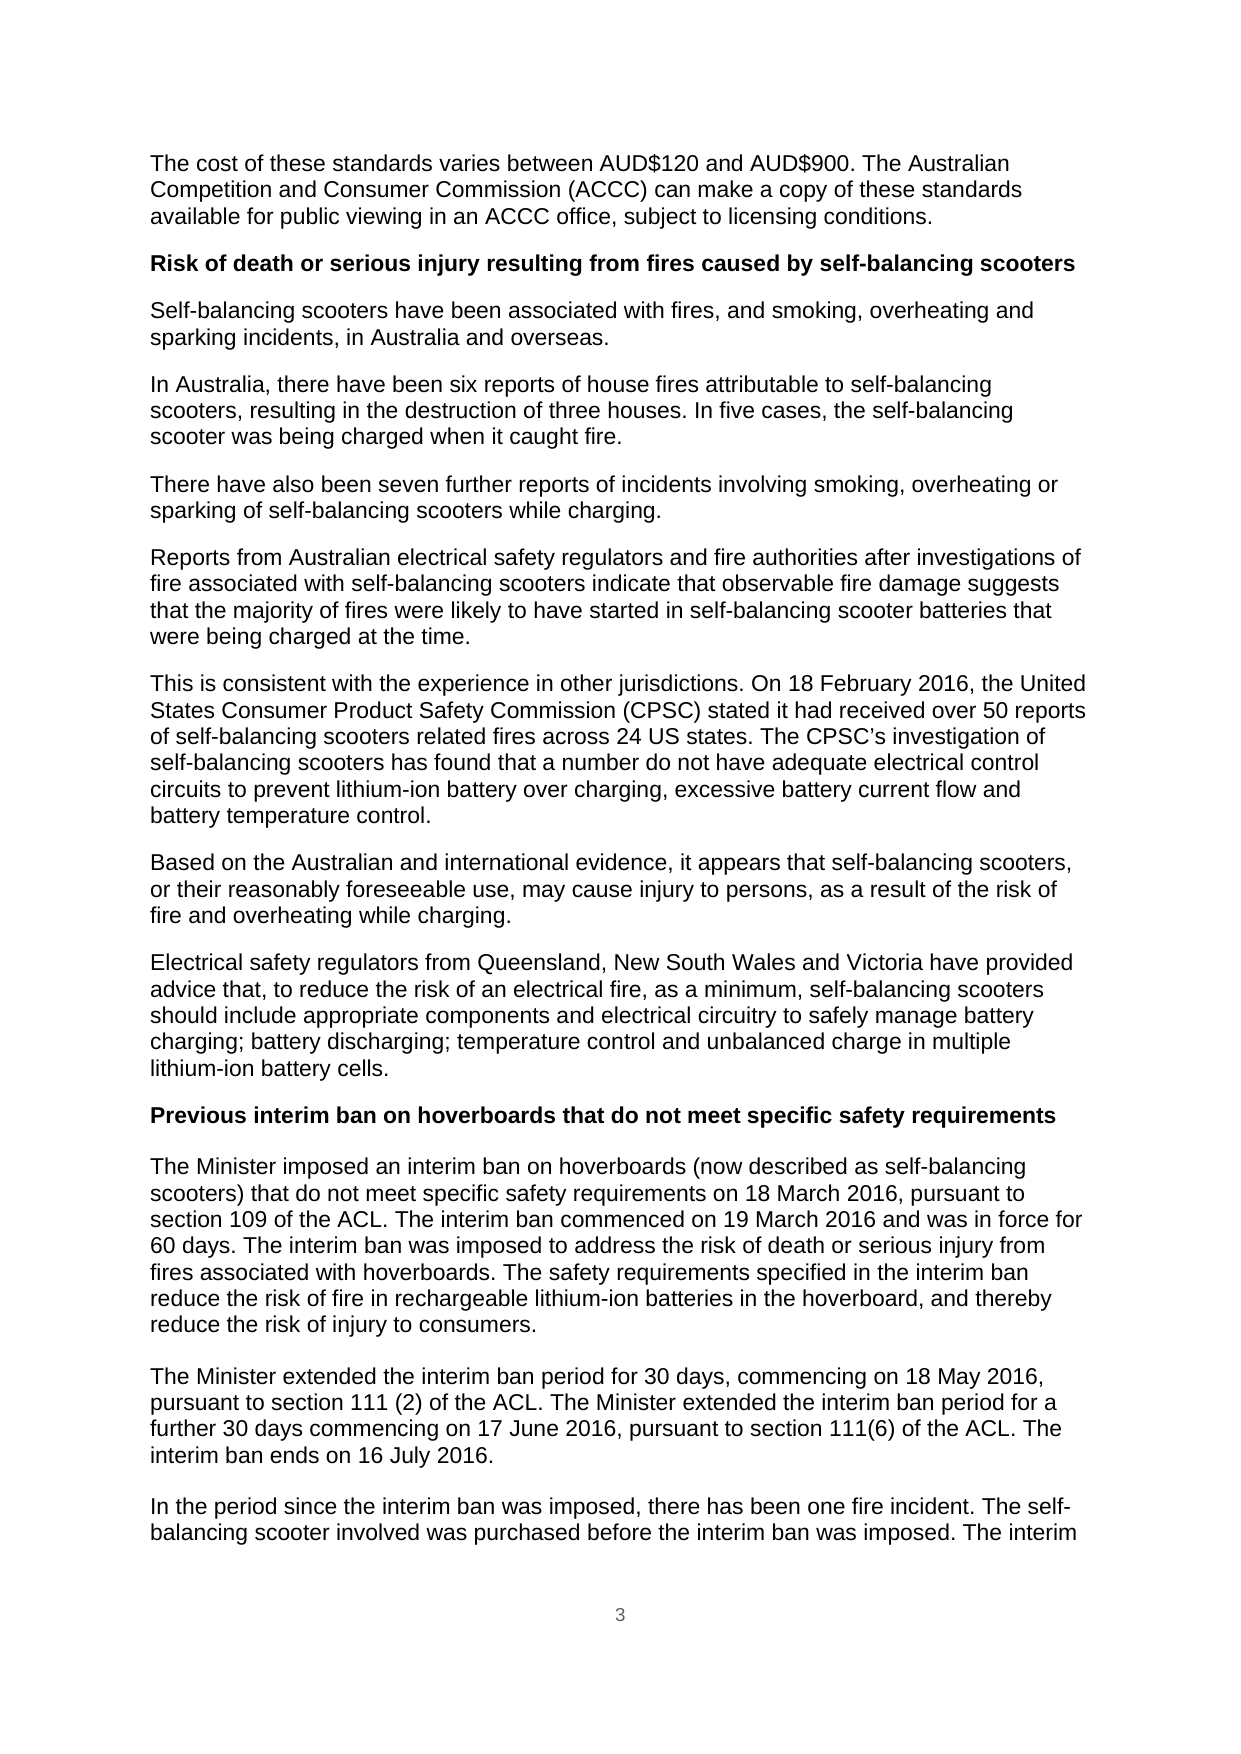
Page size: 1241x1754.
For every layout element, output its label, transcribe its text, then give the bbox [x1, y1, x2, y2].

text In Australia, there have been six reports of house fires attributable to self-balancing scooters, resulting in the destruction of three houses. In five cases, the self-balancing scooter was being charged when it caught fire. [150, 371, 1090, 450]
text Risk of death or serious injury resulting from fires caused by self-balancing scooters [150, 250, 1090, 276]
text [150, 1493, 1090, 1546]
text Previous interim ban on hoverboards that do not meet specific safety requirements [150, 1102, 1090, 1128]
text The cost of these standards varies between AUD$120 and AUD$900. The Australian Competition and Consumer Commission (ACCC) can make a copy of these standards available for public viewing in an ACCC office, subject to licensing conditions. [150, 150, 1090, 229]
text Based on the Australian and international evidence, it appears that self-balancing scooters, or their reasonably foreseeable use, may cause injury to persons, as a result of the risk of fire and overheating while charging. [150, 849, 1090, 928]
text This is consistent with the experience in other jurisdictions. On 18 February 2016, the United States Consumer Product Safety Commission (CPSC) stated it had received over 50 reports of self-balancing scooters related fires across 24 US states. The CPSC’s investigation of self-balancing scooters has found that a number do not have adequate electrical control circuits to prevent lithium-ion battery over charging, excessive battery current flow and battery temperature control. [150, 670, 1090, 828]
text There have also been seven further reports of incidents involving smoking, overheating or sparking of self-balancing scooters while charging. [150, 471, 1090, 523]
text Reports from Australian electrical safety regulators and fire authorities after investigations of fire associated with self-balancing scooters indicate that observable fire damage suggests that the majority of fires were likely to have started in self-balancing scooter batteries that were being charged at the time. [150, 544, 1090, 649]
text The Minister imposed an interim ban on hoverboards (now described as self-balancing scooters) that do not meet specific safety requirements on 18 March 2016, pursuant to section 109 of the ACL. The interim ban commenced on 19 March 2016 and was in force for 60 days. The interim ban was imposed to address the risk of death or serious injury from fires associated with hoverboards. The safety requirements specified in the interim ban reduce the risk of fire in rechargeable lithium-ion batteries in the hoverboard, and thereby reduce the risk of injury to consumers. [150, 1153, 1090, 1338]
text The Minister extended the interim ban period for 30 days, commencing on 18 May 2016, pursuant to section 111 (2) of the ACL. The Minister extended the interim ban period for a further 30 days commencing on 17 June 2016, pursuant to section 111(6) of the ACL. The interim ban ends on 16 July 2016. [150, 1363, 1090, 1468]
text Electrical safety regulators from Queensland, New South Wales and Victoria have provided advice that, to reduce the risk of an electrical fire, as a minimum, self-balancing scooters should include appropriate components and electrical circuitry to safely manage battery charging; battery discharging; temperature control and unbalanced charge in multiple lithium-ion battery cells. [150, 949, 1090, 1081]
text Self-balancing scooters have been associated with fires, and smoking, overheating and sparking incidents, in Australia and overseas. [150, 297, 1090, 350]
